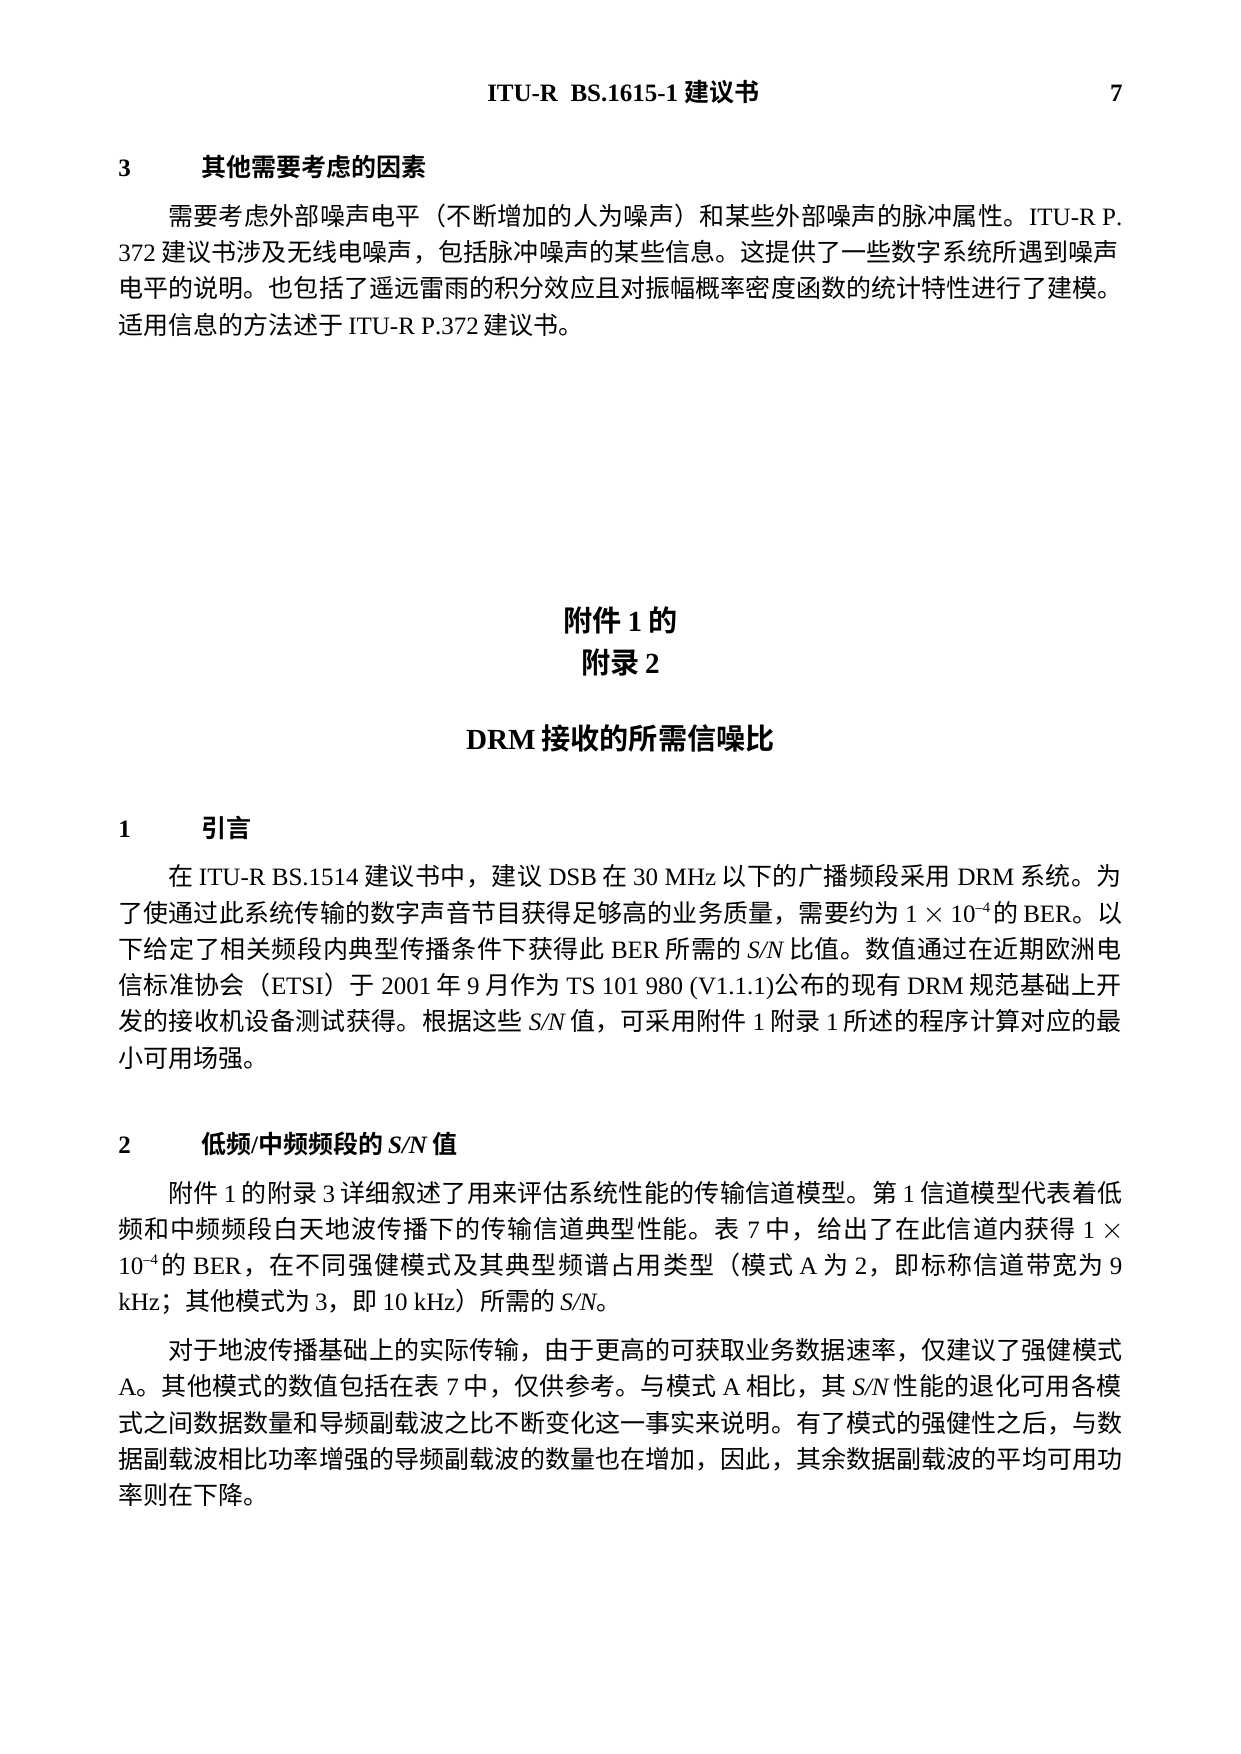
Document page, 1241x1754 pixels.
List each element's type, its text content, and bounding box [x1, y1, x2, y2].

subtitle 2 低频/中频频段的S/N值 [118, 1124, 1122, 1161]
text 在ITU-R BS.1514建议书中，建议DSB在30 MHz以下的广播频段采用DRM系统。为了使通过此系统传输的数字声音节目获得足够高的业务质量，需要约为1 10–4的BER。以下给定了相关频段内典型传播条件下获得此BER所需的S/N比值。数值通过在近期欧洲电信标准协会（ETSI）于 2001年9月作为TS 101 980 (V1.1.1)公布的现有DRM规范基础上开发的接收机设备测试获得。根据这些S/N值，可采用附件1附录1所述的程序计算对应的最小可用场强。 [118, 857, 1122, 1074]
text 附件1的附录3详细叙述了用来评估系统性能的传输信道模型。第1信道模型代表着低频和中频频段白天地波传播下的传输信道典型性能。表7中，给出了在此信道内获得1 10–4的BER，在不同强健模式及其典型频谱占用类型（模式A为2，即标称信道带宽为9 kHz；其他模式为3，即10 kHz）所需的S/N。 [118, 1173, 1122, 1318]
subtitle 3 其他需要考虑的因素 [118, 148, 1122, 184]
subtitle 1 引言 [118, 808, 1122, 844]
title 附件1的 附录2 DRM接收的所需信噪比 [118, 598, 1122, 758]
text 需要考虑外部噪声电平（不断增加的人为噪声）和某些外部噪声的脉冲属性。ITU-R P.372建议书涉及无线电噪声，包括脉冲噪声的某些信息。这提供了一些数字系统所遇到噪声电平的说明。也包括了遥远雷雨的积分效应且对振幅概率密度函数的统计特性进行了建模。适用信息的方法述于ITU-R P.372建议书。 [118, 196, 1122, 341]
text 对于地波传播基础上的实际传输，由于更高的可获取业务数据速率，仅建议了强健模式A。其他模式的数值包括在表7中，仅供参考。与模式A相比，其S/N性能的退化可用各模式之间数据数量和导频副载波之比不断变化这一事实来说明。有了模式的强健性之后，与数据副载波相比功率增强的导频副载波的数量也在增加，因此，其余数据副载波的平均可用功率则在下降。 [118, 1331, 1122, 1512]
